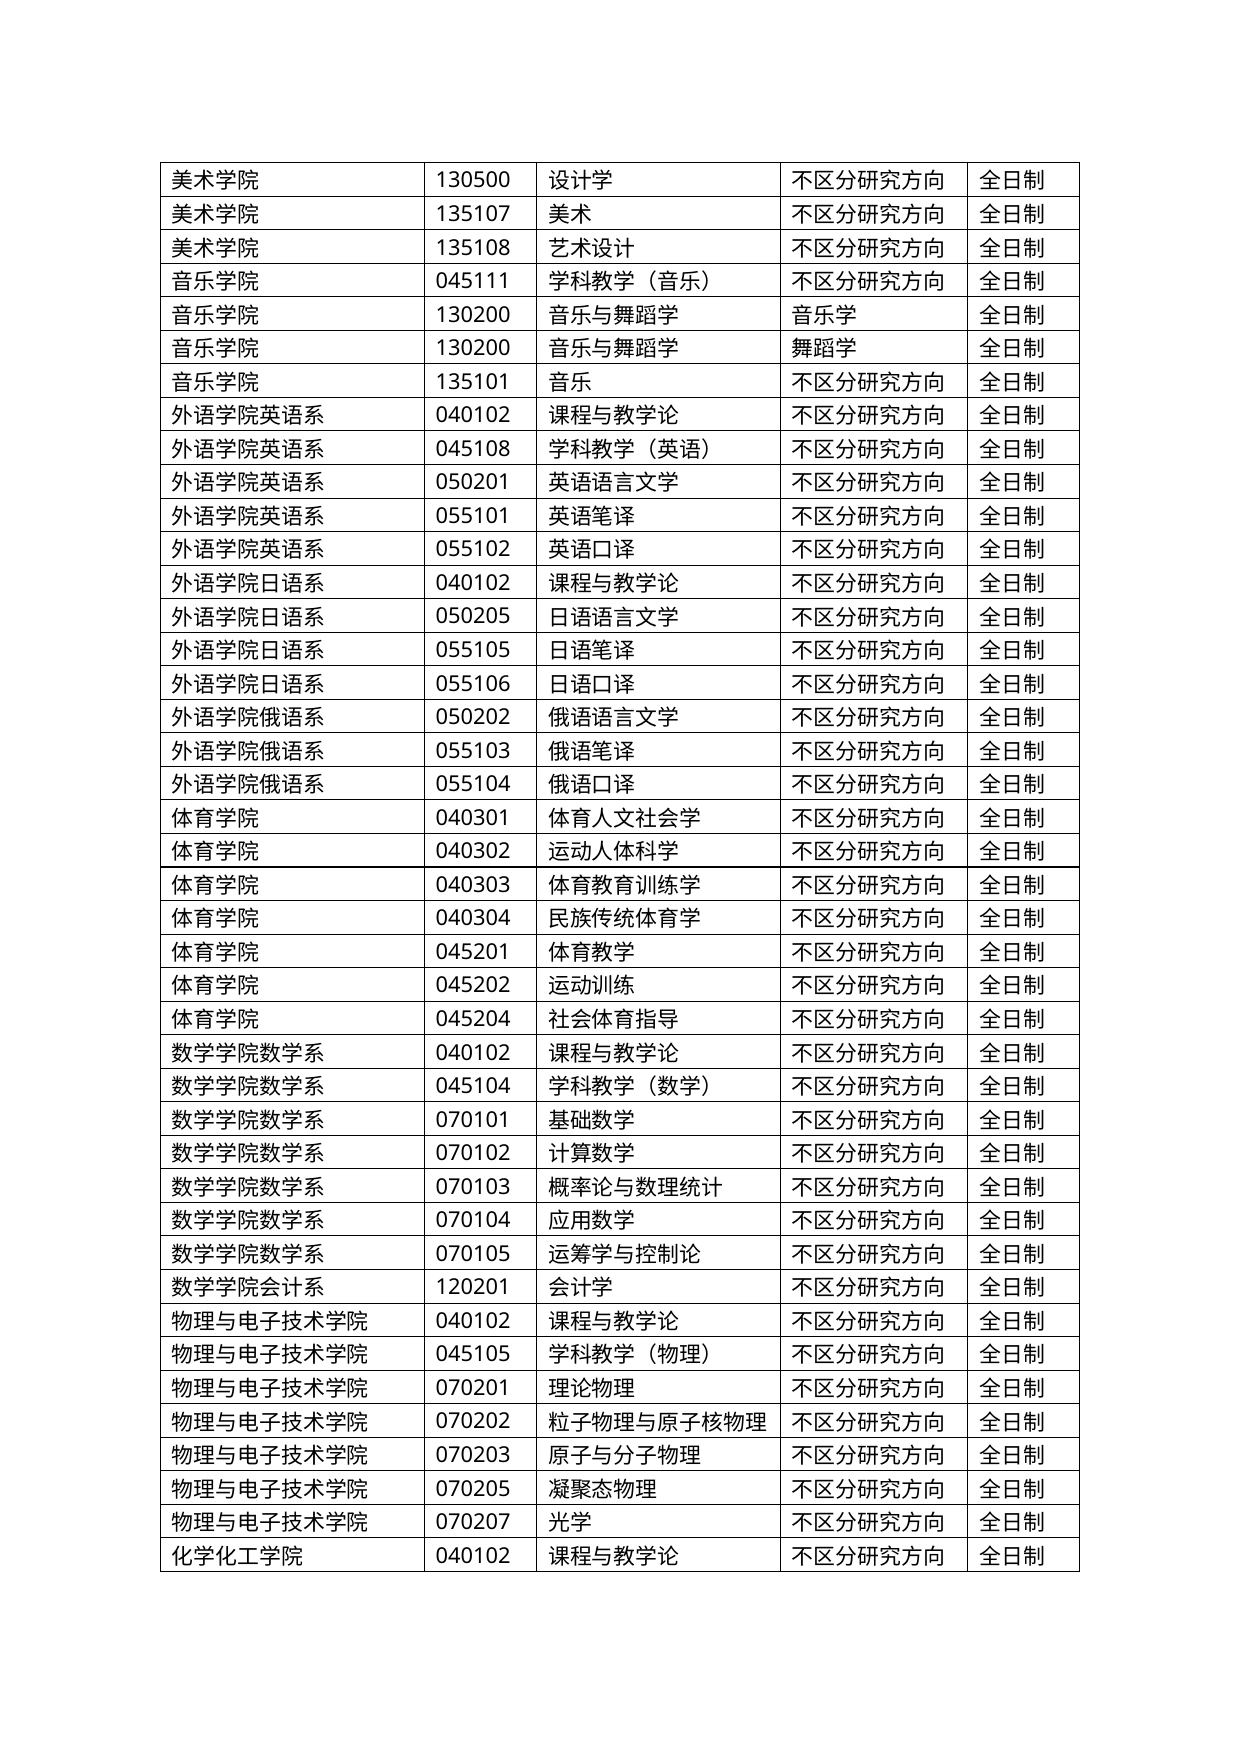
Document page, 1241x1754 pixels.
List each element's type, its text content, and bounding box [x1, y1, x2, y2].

table_cell 全日制 [968, 1337, 1079, 1369]
table_cell 055102 [425, 532, 536, 564]
table_cell 不区分研究方向 [781, 633, 967, 665]
table_cell 理论物理 [537, 1371, 780, 1403]
table_cell 音乐学院 [161, 331, 424, 363]
table_cell 全日制 [968, 532, 1079, 564]
table_cell 全日制 [968, 1136, 1079, 1168]
table_cell 全日制 [968, 163, 1079, 196]
table_cell 不区分研究方向 [781, 1371, 967, 1403]
table_cell 体育教学 [537, 935, 780, 967]
table_cell 070207 [425, 1505, 536, 1537]
table_cell 日语笔译 [537, 633, 780, 665]
table_cell 音乐学院 [161, 297, 424, 330]
table_cell 音乐学 [781, 297, 967, 330]
table_cell 050201 [425, 465, 536, 497]
table_cell 化学化工学院 [161, 1538, 424, 1571]
table_cell 全日制 [968, 264, 1079, 296]
table_cell 全日制 [968, 800, 1079, 833]
table_cell 全日制 [968, 666, 1079, 699]
table_cell 全日制 [968, 1236, 1079, 1269]
table_cell 040302 [425, 834, 536, 866]
table_cell 不区分研究方向 [781, 599, 967, 632]
table_cell 美术学院 [161, 163, 424, 196]
table_cell 全日制 [968, 197, 1079, 229]
table_cell 全日制 [968, 868, 1079, 900]
table_cell 不区分研究方向 [781, 901, 967, 933]
table_cell 130200 [425, 297, 536, 330]
table_cell 数学学院数学系 [161, 1169, 424, 1202]
table_cell 不区分研究方向 [781, 1404, 967, 1437]
table_cell 不区分研究方向 [781, 431, 967, 464]
table_cell 全日制 [968, 1438, 1079, 1470]
table_cell 050202 [425, 700, 536, 732]
table_cell 全日制 [968, 465, 1079, 497]
table_cell 体育学院 [161, 800, 424, 833]
table_cell 基础数学 [537, 1102, 780, 1135]
table_cell 外语学院英语系 [161, 465, 424, 497]
table_cell 全日制 [968, 1069, 1079, 1101]
table_cell 不区分研究方向 [781, 230, 967, 263]
table_cell 外语学院俄语系 [161, 733, 424, 766]
table_cell 040102 [425, 398, 536, 430]
table_cell 会计学 [537, 1270, 780, 1302]
table_cell 不区分研究方向 [781, 1002, 967, 1034]
table_cell 不区分研究方向 [781, 767, 967, 799]
table_cell 全日制 [968, 901, 1079, 933]
table_cell 不区分研究方向 [781, 700, 967, 732]
table_cell 不区分研究方向 [781, 1236, 967, 1269]
table_cell 不区分研究方向 [781, 1069, 967, 1101]
table_cell 设计学 [537, 163, 780, 196]
table_cell 数学学院数学系 [161, 1136, 424, 1168]
table_cell 课程与教学论 [537, 1035, 780, 1068]
table_cell 数学学院数学系 [161, 1069, 424, 1101]
table_cell 040102 [425, 1035, 536, 1068]
table_cell 050205 [425, 599, 536, 632]
table_cell 全日制 [968, 431, 1079, 464]
table_cell 045111 [425, 264, 536, 296]
table_cell 概率论与数理统计 [537, 1169, 780, 1202]
table_cell 不区分研究方向 [781, 800, 967, 833]
table_cell 055104 [425, 767, 536, 799]
table_cell 全日制 [968, 297, 1079, 330]
table_cell 055106 [425, 666, 536, 699]
table_cell 不区分研究方向 [781, 868, 967, 900]
table_cell 体育人文社会学 [537, 800, 780, 833]
table_cell 不区分研究方向 [781, 935, 967, 967]
table_cell 120201 [425, 1270, 536, 1302]
table_cell 艺术设计 [537, 230, 780, 263]
table_cell 全日制 [968, 364, 1079, 397]
table_cell 不区分研究方向 [781, 1337, 967, 1369]
table_cell 045201 [425, 935, 536, 967]
table_cell 外语学院俄语系 [161, 767, 424, 799]
table_cell 课程与教学论 [537, 1538, 780, 1571]
table_cell 舞蹈学 [781, 331, 967, 363]
table_cell 外语学院英语系 [161, 398, 424, 430]
table_cell 040304 [425, 901, 536, 933]
table_cell 全日制 [968, 968, 1079, 1001]
table_cell 体育学院 [161, 868, 424, 900]
table_cell 物理与电子技术学院 [161, 1404, 424, 1437]
table_cell 不区分研究方向 [781, 1203, 967, 1235]
table_cell 不区分研究方向 [781, 1102, 967, 1135]
table_cell 计算数学 [537, 1136, 780, 1168]
table_cell 数学学院数学系 [161, 1236, 424, 1269]
table_cell 学科教学（英语） [537, 431, 780, 464]
table_cell 运动训练 [537, 968, 780, 1001]
table_cell 物理与电子技术学院 [161, 1337, 424, 1369]
table_cell 课程与教学论 [537, 1304, 780, 1336]
table_cell 运筹学与控制论 [537, 1236, 780, 1269]
table_cell 不区分研究方向 [781, 1169, 967, 1202]
table_cell 外语学院日语系 [161, 599, 424, 632]
table_cell 全日制 [968, 599, 1079, 632]
table_cell 学科教学（数学） [537, 1069, 780, 1101]
table_cell 135108 [425, 230, 536, 263]
table_cell 英语口译 [537, 532, 780, 564]
table_cell 音乐 [537, 364, 780, 397]
table_cell 070104 [425, 1203, 536, 1235]
table_cell 俄语语言文学 [537, 700, 780, 732]
table_cell 070103 [425, 1169, 536, 1202]
table_cell 英语语言文学 [537, 465, 780, 497]
table_cell 日语口译 [537, 666, 780, 699]
table_cell 外语学院日语系 [161, 566, 424, 598]
table_cell 光学 [537, 1505, 780, 1537]
table_cell 音乐学院 [161, 264, 424, 296]
table_cell 不区分研究方向 [781, 532, 967, 564]
table_cell 全日制 [968, 1538, 1079, 1571]
table_cell 学科教学（音乐） [537, 264, 780, 296]
table_cell 不区分研究方向 [781, 1538, 967, 1571]
table_cell 不区分研究方向 [781, 465, 967, 497]
table_cell 全日制 [968, 767, 1079, 799]
table_cell 全日制 [968, 1505, 1079, 1537]
table_cell 全日制 [968, 1270, 1079, 1302]
table_cell 全日制 [968, 935, 1079, 967]
table_cell 全日制 [968, 1035, 1079, 1068]
table_cell 体育学院 [161, 834, 424, 866]
table_cell 外语学院英语系 [161, 431, 424, 464]
table_cell 数学学院会计系 [161, 1270, 424, 1302]
table_cell 俄语笔译 [537, 733, 780, 766]
table_cell 音乐学院 [161, 364, 424, 397]
table_cell 全日制 [968, 733, 1079, 766]
table_cell 运动人体科学 [537, 834, 780, 866]
table_cell 不区分研究方向 [781, 499, 967, 531]
table_cell 045204 [425, 1002, 536, 1034]
table_cell 学科教学（物理） [537, 1337, 780, 1369]
table_cell 课程与教学论 [537, 398, 780, 430]
table_cell 音乐与舞蹈学 [537, 297, 780, 330]
table_cell 055105 [425, 633, 536, 665]
table_cell 外语学院日语系 [161, 666, 424, 699]
table_cell 全日制 [968, 499, 1079, 531]
table_cell 不区分研究方向 [781, 197, 967, 229]
table_cell 音乐与舞蹈学 [537, 331, 780, 363]
table_cell 045105 [425, 1337, 536, 1369]
table_cell 045108 [425, 431, 536, 464]
table_cell 美术学院 [161, 230, 424, 263]
table_cell 不区分研究方向 [781, 1438, 967, 1470]
table_cell 全日制 [968, 834, 1079, 866]
table_cell 物理与电子技术学院 [161, 1304, 424, 1336]
table_cell 040102 [425, 1538, 536, 1571]
table_cell 不区分研究方向 [781, 1136, 967, 1168]
table_cell 不区分研究方向 [781, 398, 967, 430]
table_cell 日语语言文学 [537, 599, 780, 632]
table_cell 不区分研究方向 [781, 1270, 967, 1302]
table_cell 民族传统体育学 [537, 901, 780, 933]
table_cell 全日制 [968, 398, 1079, 430]
table_cell 040303 [425, 868, 536, 900]
table_cell 135107 [425, 197, 536, 229]
table_cell 俄语口译 [537, 767, 780, 799]
table_cell 全日制 [968, 1404, 1079, 1437]
table_cell 040301 [425, 800, 536, 833]
table_cell 不区分研究方向 [781, 566, 967, 598]
table_cell 数学学院数学系 [161, 1035, 424, 1068]
table_cell 数学学院数学系 [161, 1102, 424, 1135]
table_cell 粒子物理与原子核物理 [537, 1404, 780, 1437]
table_cell 英语笔译 [537, 499, 780, 531]
table_cell 070101 [425, 1102, 536, 1135]
table_cell 070105 [425, 1236, 536, 1269]
table_cell 不区分研究方向 [781, 1471, 967, 1504]
table_cell 全日制 [968, 1002, 1079, 1034]
table_cell 外语学院英语系 [161, 532, 424, 564]
table_cell 物理与电子技术学院 [161, 1471, 424, 1504]
table_cell 全日制 [968, 700, 1079, 732]
table_cell 不区分研究方向 [781, 968, 967, 1001]
table_cell 物理与电子技术学院 [161, 1505, 424, 1537]
table_cell 全日制 [968, 633, 1079, 665]
table_cell 体育学院 [161, 935, 424, 967]
table_cell 070201 [425, 1371, 536, 1403]
table_cell 全日制 [968, 1371, 1079, 1403]
table_cell 045104 [425, 1069, 536, 1101]
table_cell 物理与电子技术学院 [161, 1438, 424, 1470]
table_cell 体育学院 [161, 968, 424, 1001]
table_cell 不区分研究方向 [781, 1035, 967, 1068]
table_cell 凝聚态物理 [537, 1471, 780, 1504]
table_cell 课程与教学论 [537, 566, 780, 598]
table_cell 045202 [425, 968, 536, 1001]
table_cell 全日制 [968, 1471, 1079, 1504]
table_cell 全日制 [968, 566, 1079, 598]
table_cell 全日制 [968, 1102, 1079, 1135]
table_cell 130200 [425, 331, 536, 363]
table_cell 不区分研究方向 [781, 163, 967, 196]
table_cell 不区分研究方向 [781, 1505, 967, 1537]
table_cell 不区分研究方向 [781, 364, 967, 397]
table_cell 外语学院俄语系 [161, 700, 424, 732]
table_cell 全日制 [968, 1169, 1079, 1202]
table_cell 物理与电子技术学院 [161, 1371, 424, 1403]
table_cell 外语学院日语系 [161, 633, 424, 665]
table_cell 外语学院英语系 [161, 499, 424, 531]
table_cell 不区分研究方向 [781, 834, 967, 866]
table_cell 美术 [537, 197, 780, 229]
table_cell 原子与分子物理 [537, 1438, 780, 1470]
table_cell 社会体育指导 [537, 1002, 780, 1034]
table_cell 055103 [425, 733, 536, 766]
table_cell 070202 [425, 1404, 536, 1437]
table_cell 美术学院 [161, 197, 424, 229]
table_cell 040102 [425, 1304, 536, 1336]
table_cell 体育学院 [161, 1002, 424, 1034]
table_cell 全日制 [968, 331, 1079, 363]
table_cell 070203 [425, 1438, 536, 1470]
table_cell 不区分研究方向 [781, 666, 967, 699]
table_cell 不区分研究方向 [781, 1304, 967, 1336]
table_cell 全日制 [968, 230, 1079, 263]
table_cell 应用数学 [537, 1203, 780, 1235]
table_cell 070205 [425, 1471, 536, 1504]
table_cell 055101 [425, 499, 536, 531]
table_cell 不区分研究方向 [781, 733, 967, 766]
table_cell 不区分研究方向 [781, 264, 967, 296]
table_cell 040102 [425, 566, 536, 598]
table_cell 135101 [425, 364, 536, 397]
table_cell 数学学院数学系 [161, 1203, 424, 1235]
table_cell 全日制 [968, 1203, 1079, 1235]
table_cell 130500 [425, 163, 536, 196]
table_cell 体育学院 [161, 901, 424, 933]
table_cell 体育教育训练学 [537, 868, 780, 900]
table_cell 全日制 [968, 1304, 1079, 1336]
table_cell 070102 [425, 1136, 536, 1168]
